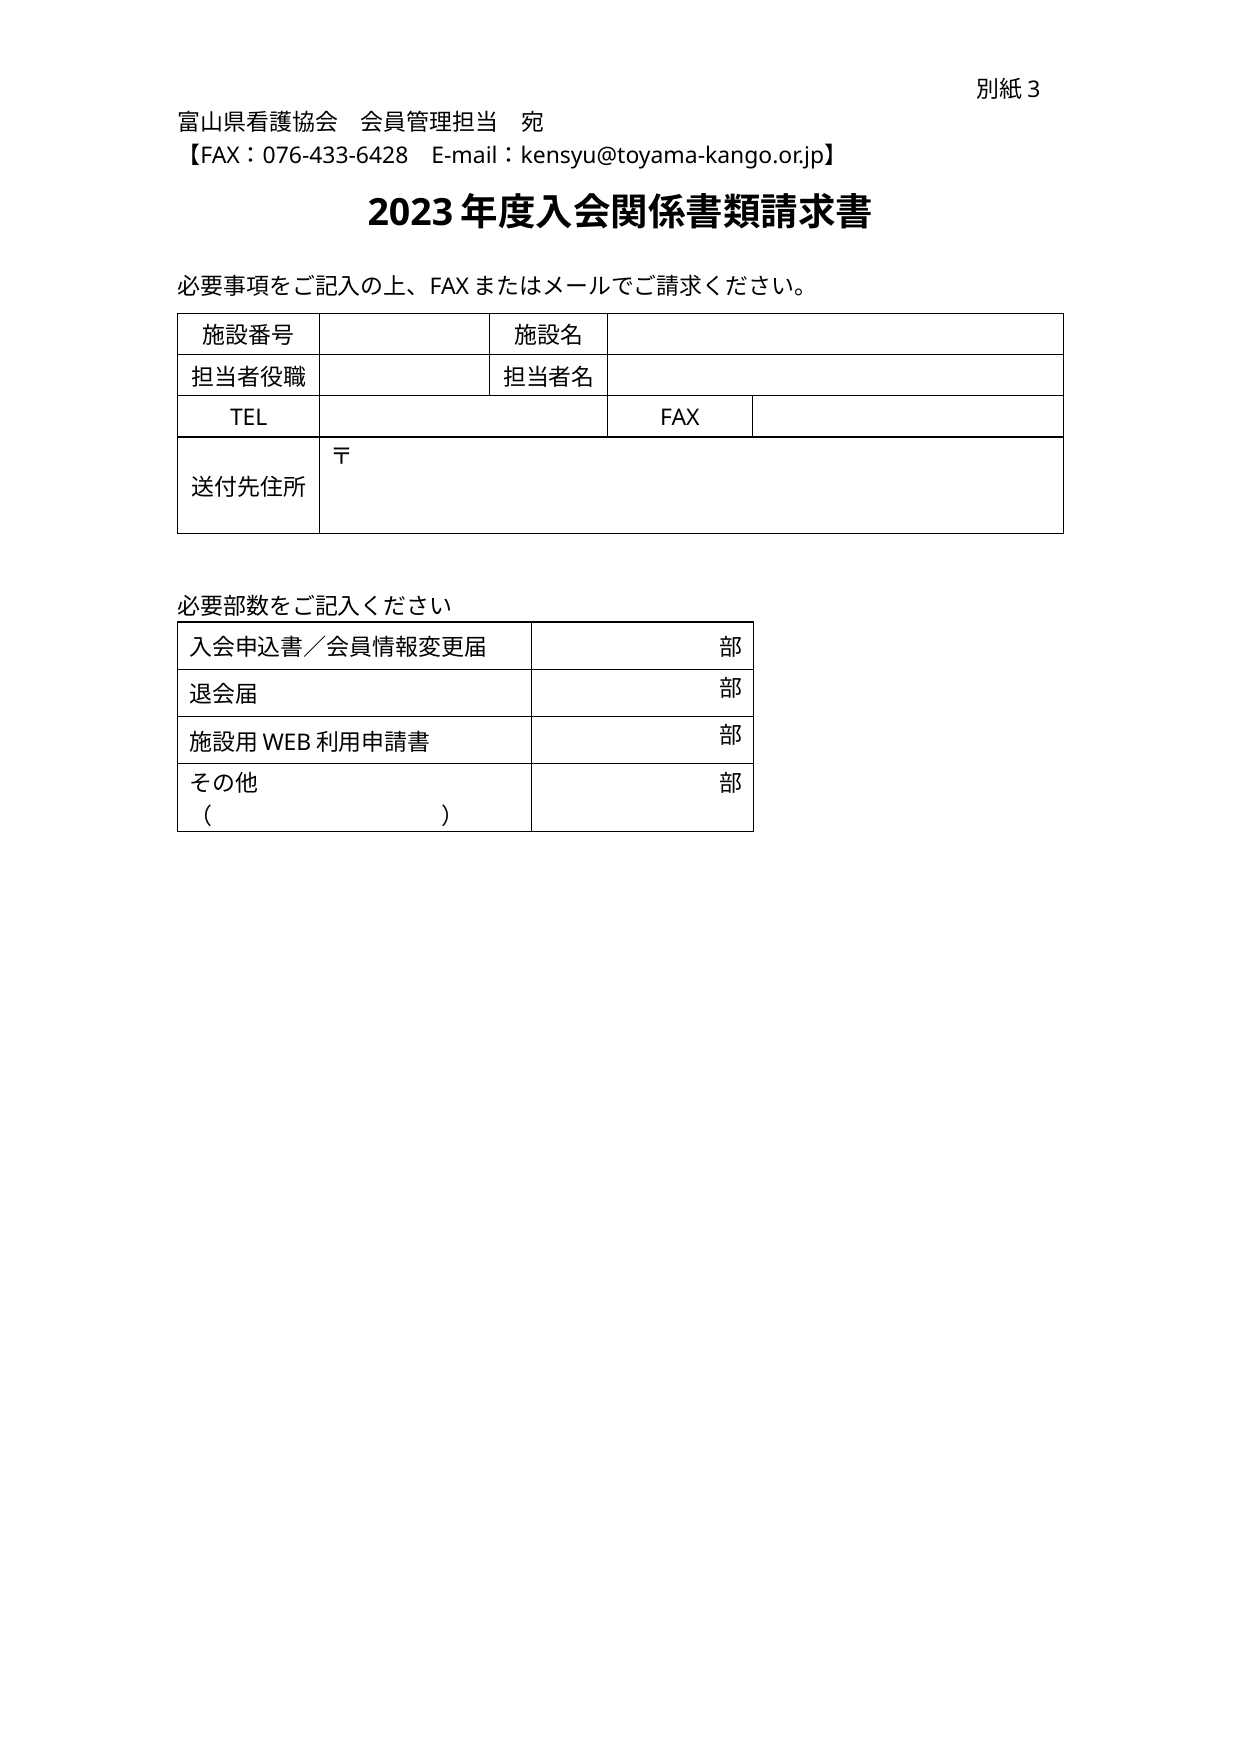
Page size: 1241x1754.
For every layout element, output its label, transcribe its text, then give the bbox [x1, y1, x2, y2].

text 必要部数をご記入ください [177, 588, 1063, 621]
text 【FAX：076-433-6428 E-mail：kensyu@toyama-kango.or.jp】 [177, 137, 1063, 171]
table_cell 担当者役職 [178, 355, 319, 395]
table_cell 送付先住所 [178, 438, 319, 533]
table_cell 部 [532, 764, 753, 831]
table_header 入会申込書／会員情報変更届 [178, 623, 531, 669]
text 必要事項をご記入の上、FAXまたはメールでご請求ください。 [177, 268, 1063, 301]
table_cell 部 [532, 717, 753, 763]
table_header [608, 314, 1063, 354]
table_cell [320, 355, 489, 395]
text 富山県看護協会 会員管理担当 宛 [177, 104, 1063, 137]
table_cell FAX [608, 396, 752, 436]
text 別紙3 [177, 71, 1040, 104]
table_header 施設名 [490, 314, 607, 354]
text 2023年度入会関係書類請求書 [177, 182, 1063, 236]
table_cell その他 （ ） [178, 764, 531, 831]
table_cell TEL [178, 396, 319, 436]
table_cell [608, 355, 1063, 395]
table_header 部 [532, 623, 753, 669]
table_cell 部 [532, 670, 753, 716]
table_header 施設番号 [178, 314, 319, 354]
table_cell 退会届 [178, 670, 531, 716]
table_cell 施設用WEB利用申請書 [178, 717, 531, 763]
table_cell [753, 396, 1063, 436]
table_header [320, 314, 489, 354]
table_cell 担当者名 [490, 355, 607, 395]
table_cell [320, 396, 607, 436]
table_cell 〒 [320, 438, 1063, 533]
